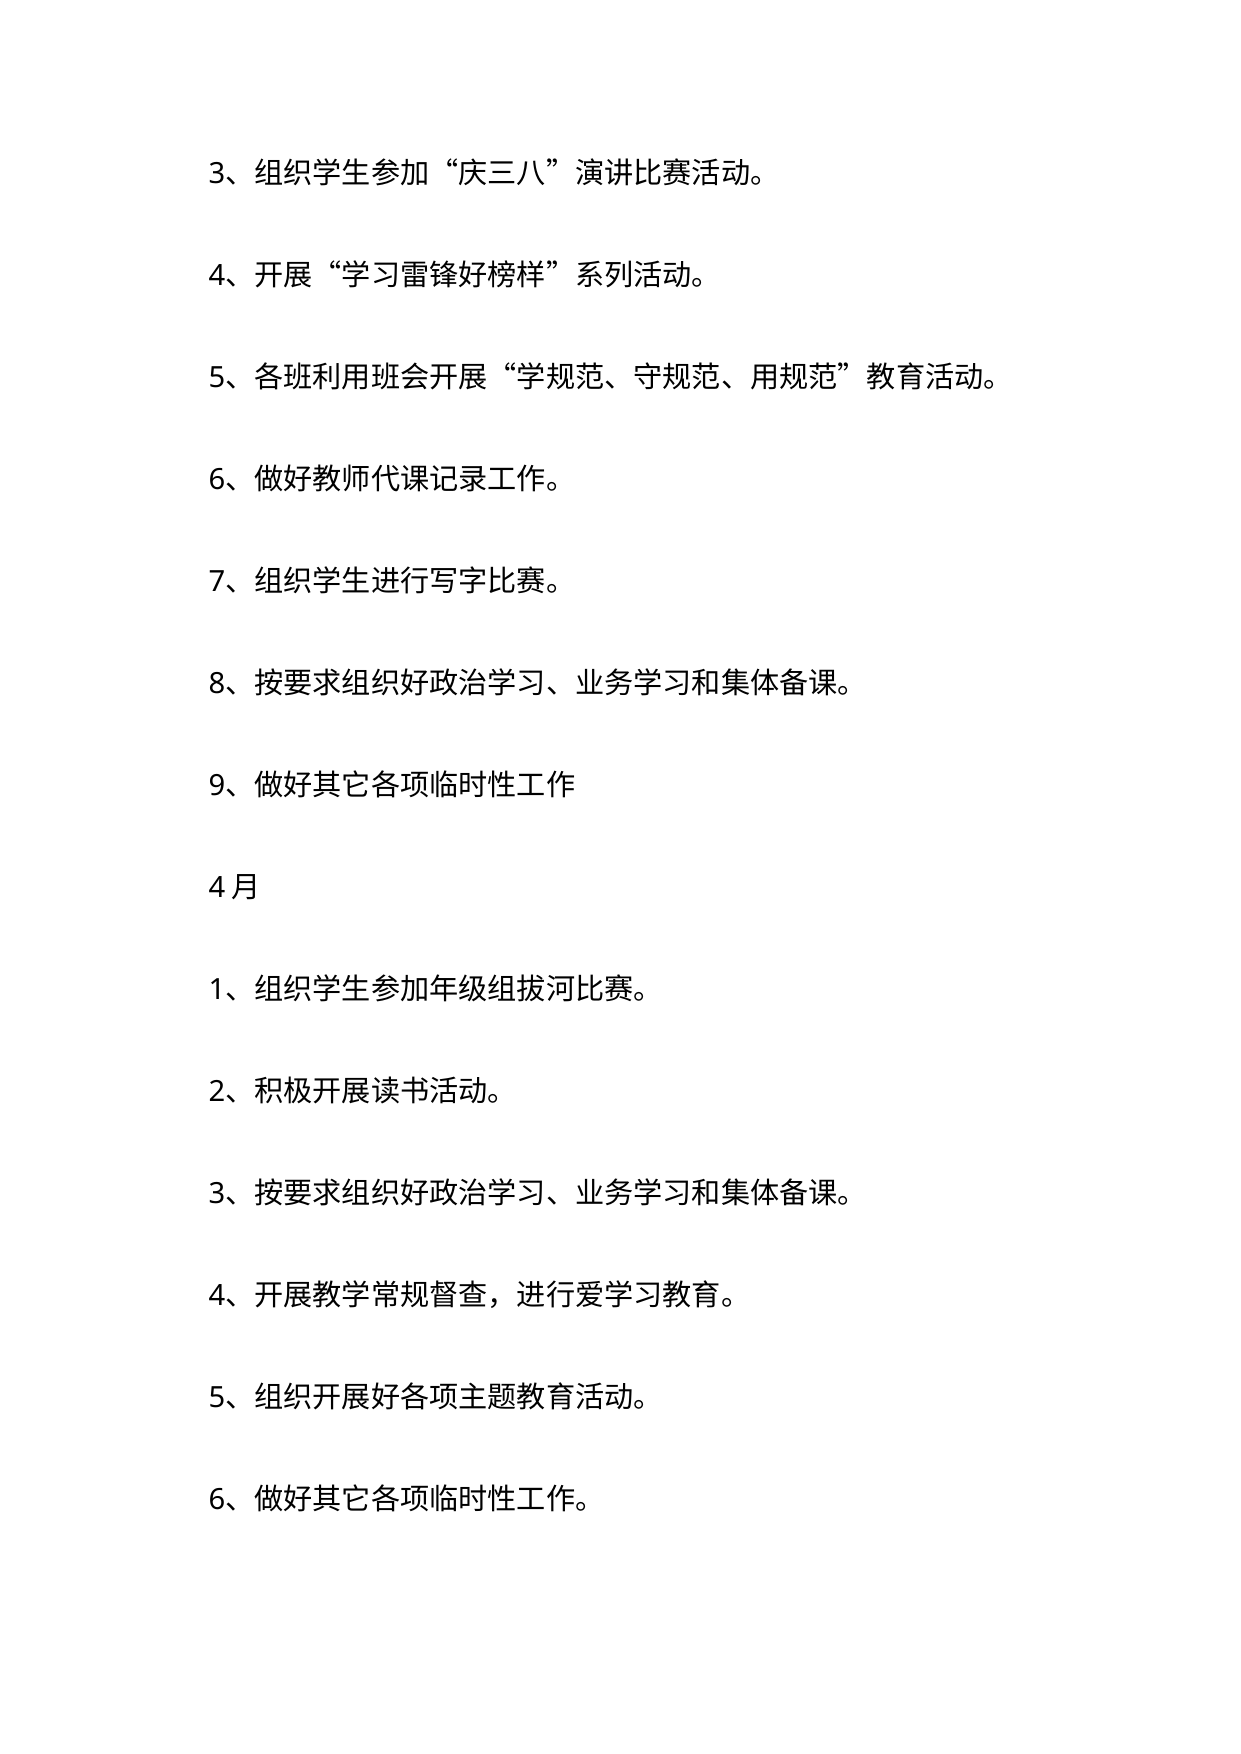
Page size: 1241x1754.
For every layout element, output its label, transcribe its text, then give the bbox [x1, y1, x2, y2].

text 7、组织学生进行写字比赛。 [150, 558, 1090, 600]
text 8、按要求组织好政治学习、业务学习和集体备课。 [150, 660, 1090, 702]
text 3、按要求组织好政治学习、业务学习和集体备课。 [150, 1170, 1090, 1212]
text 5、组织开展好各项主题教育活动。 [150, 1374, 1090, 1416]
text 5、各班利用班会开展“学规范、守规范、用规范”教育活动。 [150, 354, 1090, 396]
text 4、开展“学习雷锋好榜样”系列活动。 [150, 252, 1090, 294]
text 3、组织学生参加“庆三八”演讲比赛活动。 [150, 150, 1090, 192]
text 1、组织学生参加年级组拔河比赛。 [150, 966, 1090, 1008]
text 2、积极开展读书活动。 [150, 1068, 1090, 1110]
text 9、做好其它各项临时性工作 [150, 762, 1090, 804]
text 4月 [150, 864, 1090, 906]
text 6、做好教师代课记录工作。 [150, 456, 1090, 498]
text 6、做好其它各项临时性工作。 [150, 1476, 1090, 1518]
text 4、开展教学常规督查，进行爱学习教育。 [150, 1272, 1090, 1314]
